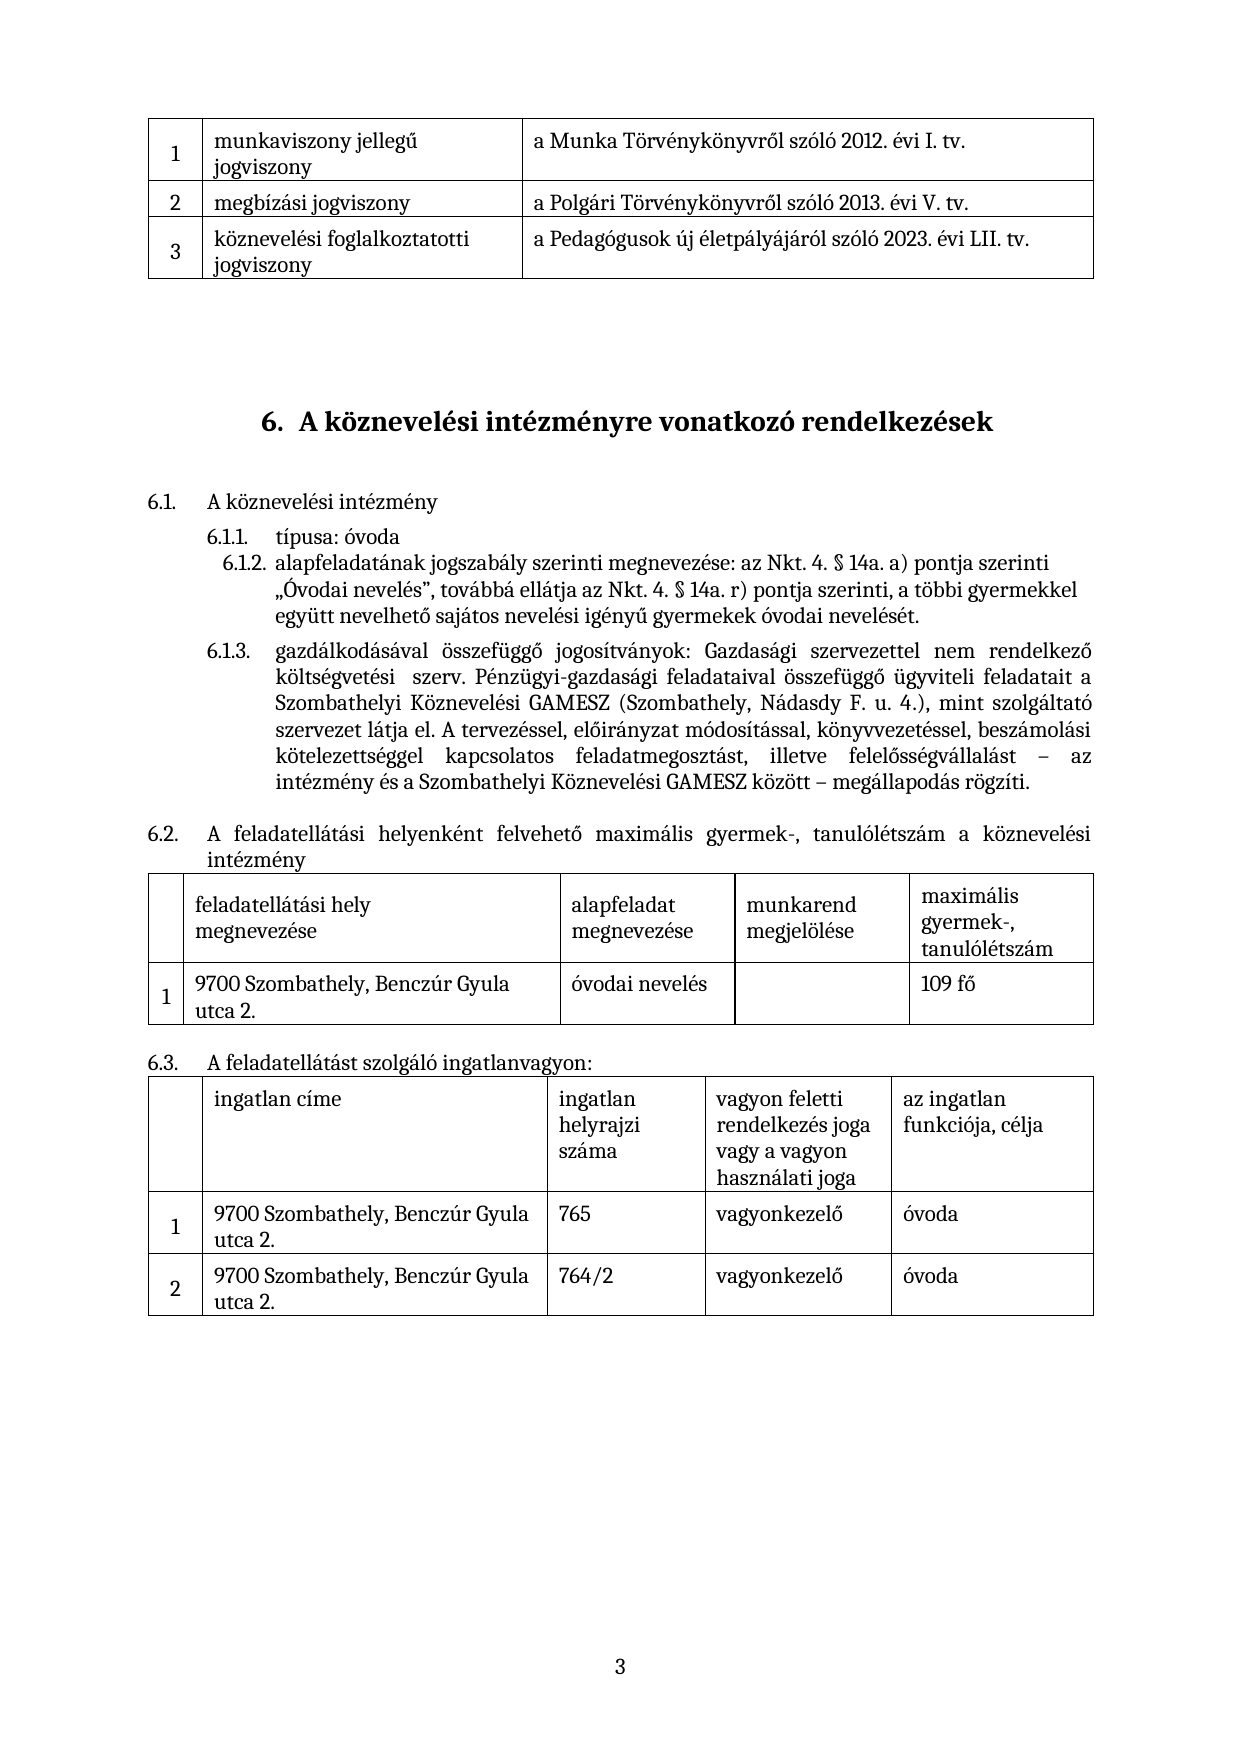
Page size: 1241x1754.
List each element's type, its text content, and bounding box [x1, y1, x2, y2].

table_cell óvodai nevelés [561, 963, 734, 1024]
table_header [149, 874, 183, 962]
table_cell 2 [149, 181, 202, 216]
table_cell munkaviszony jellegű jogviszony [203, 119, 522, 180]
list gazdálkodásával összefüggő jogosítványok: Gazdasági szervezettel nem rendelkező költségvetési szerv. Pénzügyi-gazdasági feladataival összefüggő ügyviteli feladatait a Szombathelyi Köznevelési GAMESZ (Szombathely, Nádasdy F. u. 4.), mint szolgáltató szervezet látja el. A tervezéssel, előirányzat módosítással, könyvvezetéssel, beszámolási kötelezettséggel kapcsolatos feladatmegosztást, illetve felelősségvállalást – az intézmény és a Szombathelyi Köznevelési GAMESZ között – megállapodás rögzíti. [207, 637, 1092, 796]
list típusa: óvoda [207, 524, 1092, 550]
table_cell a Munka Törvénykönyvről szóló 2012. évi I. tv. [523, 119, 1093, 180]
table_header vagyon feletti rendelkezés joga vagy a vagyon használati joga [706, 1077, 891, 1191]
table_cell 1 [149, 119, 202, 180]
table_cell 9700 Szombathely, Benczúr Gyula utca 2. [184, 963, 560, 1024]
table_header ingatlan helyrajzi száma [548, 1077, 705, 1191]
table_cell a Polgári Törvénykönyvről szóló 2013. évi V. tv. [523, 181, 1093, 216]
table_cell 765 [548, 1192, 705, 1253]
table_cell 109 fő [910, 963, 1093, 1024]
list A köznevelési intézményre vonatkozó rendelkezések [148, 405, 1107, 439]
list A köznevelési intézmény [148, 489, 1092, 515]
table_cell a Pedagógusok új életpályájáról szóló 2023. évi LII. tv. [523, 217, 1093, 278]
table_cell vagyonkezelő [706, 1192, 891, 1253]
table_cell óvoda [892, 1192, 1093, 1253]
table_cell óvoda [892, 1254, 1093, 1315]
table_header ingatlan címe [203, 1077, 547, 1191]
table_cell 2 [149, 1254, 202, 1315]
list A feladatellátási helyenként felvehető maximális gyermek-, tanulólétszám a köznevelési intézmény [148, 821, 1092, 873]
list alapfeladatának jogszabály szerinti megnevezése: az Nkt. 4. § 14a. a) pontja szerinti „Óvodai nevelés”, továbbá ellátja az Nkt. 4. § 14a. r) pontja szerinti, a többi gyermekkel együtt nevelhető sajátos nevelési igényű gyermekek óvodai nevelését. [223, 550, 1092, 629]
table_cell 764/2 [548, 1254, 705, 1315]
table_cell megbízási jogviszony [203, 181, 522, 216]
table_header az ingatlan funkciója, célja [892, 1077, 1093, 1191]
list A feladatellátást szolgáló ingatlanvagyon: [148, 1050, 1092, 1076]
table_cell 9700 Szombathely, Benczúr Gyula utca 2. [203, 1192, 547, 1253]
table_header maximális gyermek-, tanulólétszám [910, 874, 1093, 962]
table_cell vagyonkezelő [706, 1254, 891, 1315]
table_cell [736, 963, 909, 1024]
table_cell 1 [149, 963, 183, 1024]
table_header [149, 1077, 202, 1191]
table_header feladatellátási hely megnevezése [184, 874, 560, 962]
table_header munkarend megjelölése [736, 874, 909, 962]
table_cell 3 [149, 217, 202, 278]
table_cell köznevelési foglalkoztatotti jogviszony [203, 217, 522, 278]
table_cell 1 [149, 1192, 202, 1253]
table_cell 9700 Szombathely, Benczúr Gyula utca 2. [203, 1254, 547, 1315]
table_header alapfeladat megnevezése [561, 874, 734, 962]
